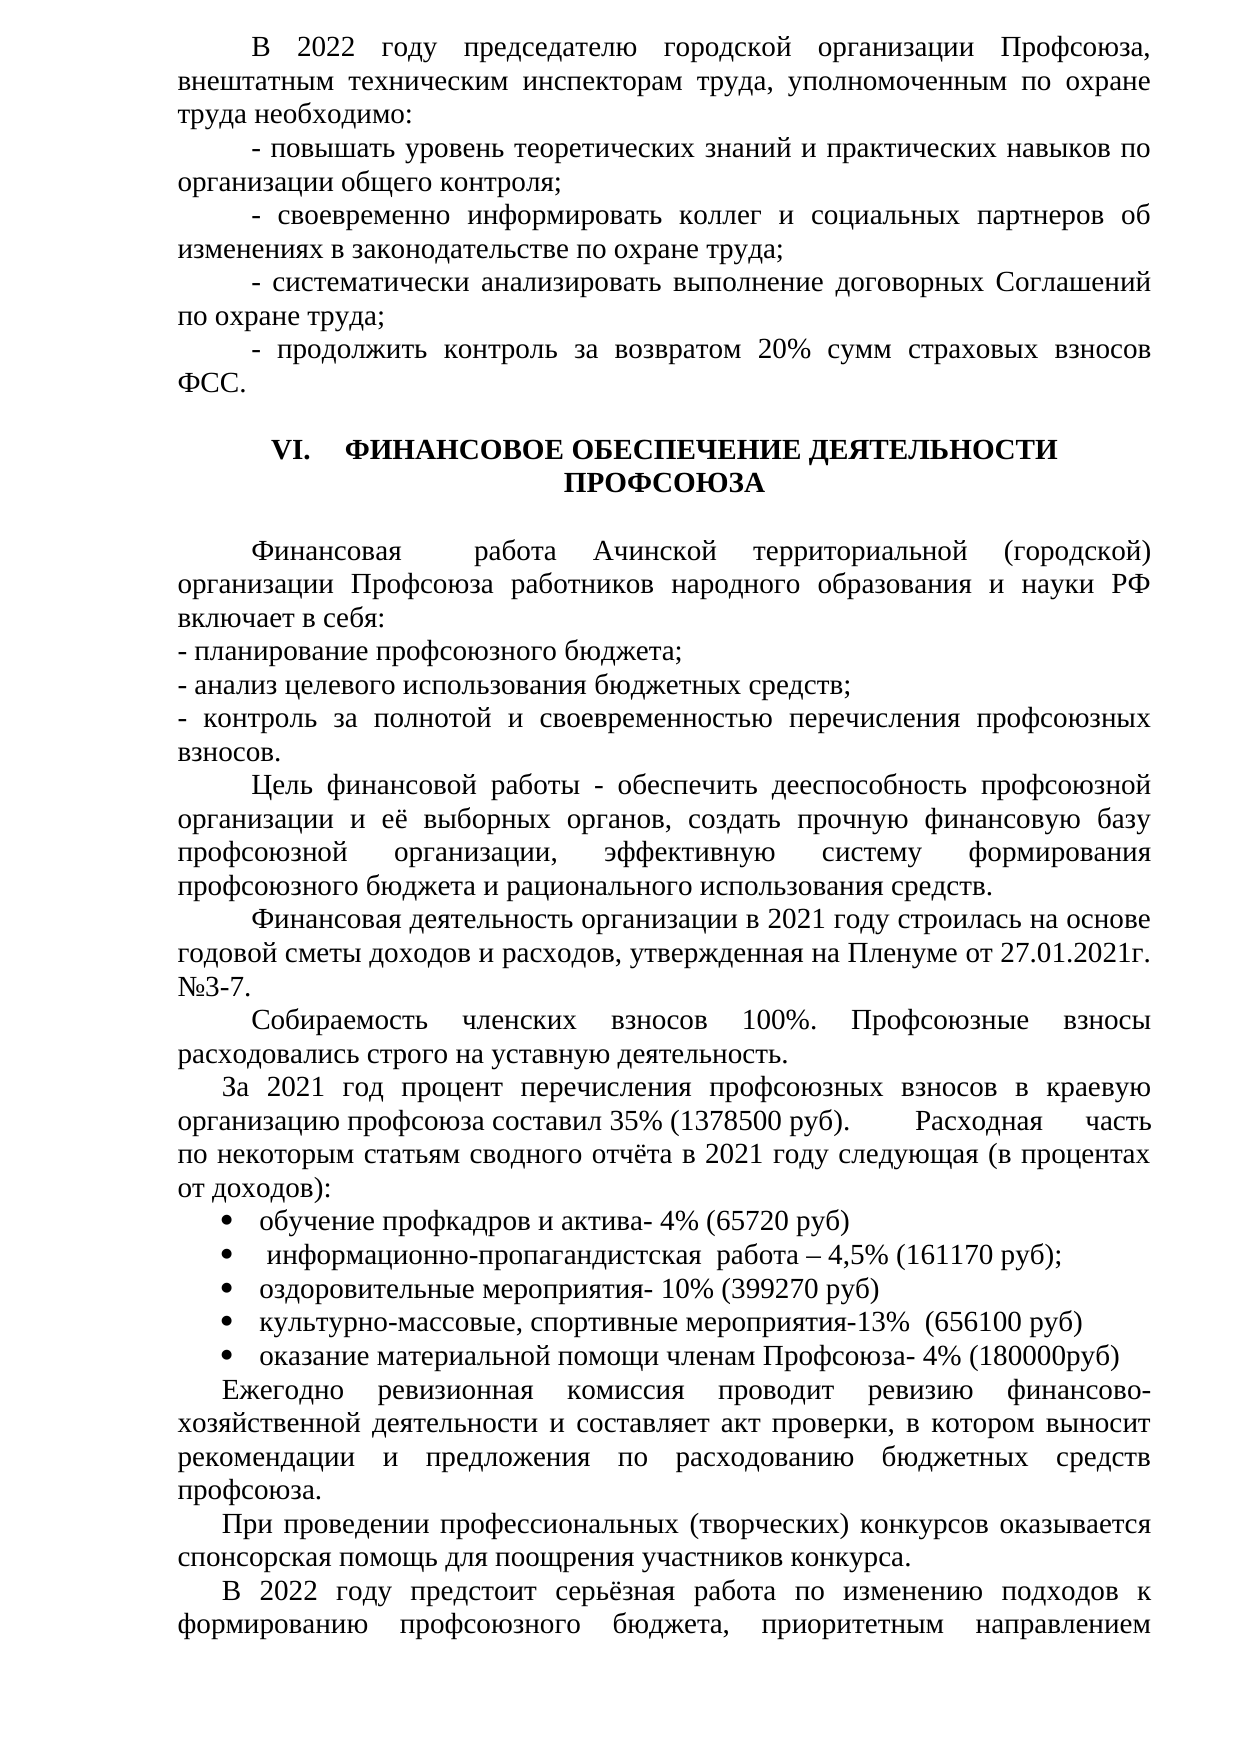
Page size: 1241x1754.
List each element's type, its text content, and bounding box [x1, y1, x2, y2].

text - планирование профсоюзного бюджета; [177, 633, 1152, 667]
text Цель финансовой работы - обеспечить дееспособность профсоюзной организации и её выборных органов, создать прочную финансовую базу профсоюзной организации, эффективную систему формирования профсоюзного бюджета и рационального использования средств. [177, 767, 1152, 902]
list оказание материальной помощи членам Профсоюза- 4% (180000руб) [222, 1338, 1152, 1372]
text - анализ целевого использования бюджетных средств; [177, 667, 1152, 700]
text - контроль за полнотой и своевременностью перечисления профсоюзных взносов. [177, 700, 1152, 767]
text Финансовая работа Ачинской территориальной (городской) организации Профсоюза работников народного образования и науки РФ включает в себя: [177, 533, 1152, 633]
text VI. ФИНАНСОВОЕ ОБЕСПЕЧЕНИЕ ДЕЯТЕЛЬНОСТИ ПРОФСОЮЗА [177, 432, 1152, 499]
text В 2022 году председателю городской организации Профсоюза, внештатным техническим инспекторам труда, уполномоченным по охране труда необходимо: [177, 29, 1152, 130]
text При проведении профессиональных (творческих) конкурсов оказывается спонсорская помощь для поощрения участников конкурса. [177, 1506, 1152, 1573]
list информационно-пропагандистская работа – 4,5% (161170 руб); [222, 1237, 1152, 1271]
text - систематически анализировать выполнение договорных Соглашений по охране труда; [177, 264, 1152, 331]
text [177, 1573, 1152, 1640]
text - продолжить контроль за возвратом 20% сумм страховых взносов ФСС. [177, 331, 1152, 398]
text Финансовая деятельность организации в 2021 году строилась на основе годовой сметы доходов и расходов, утвержденная на Пленуме от 27.01.2021г. №3-7. [177, 902, 1152, 1002]
text - своевременно информировать коллег и социальных партнеров об изменениях в законодательстве по охране труда; [177, 197, 1152, 264]
text Ежегодно ревизионная комиссия проводит ревизию финансово-хозяйственной деятельности и составляет акт проверки, в котором выносит рекомендации и предложения по расходованию бюджетных средств профсоюза. [177, 1372, 1152, 1506]
text За 2021 год процент перечисления профсоюзных взносов в краевую организацию профсоюза составил 35% (1378500 руб). Расходная часть по некоторым статьям сводного отчёта в 2021 году следующая (в процентах от доходов): [177, 1069, 1152, 1203]
list оздоровительные мероприятия- 10% (399270 руб) [222, 1271, 1152, 1304]
text Собираемость членских взносов 100%. Профсоюзные взносы расходовались строго на уставную деятельность. [177, 1002, 1152, 1069]
list обучение профкадров и актива- 4% (65720 руб) [222, 1203, 1152, 1237]
list культурно-массовые, спортивные мероприятия-13% (656100 руб) [222, 1304, 1152, 1338]
text - повышать уровень теоретических знаний и практических навыков по организации общего контроля; [177, 130, 1152, 197]
